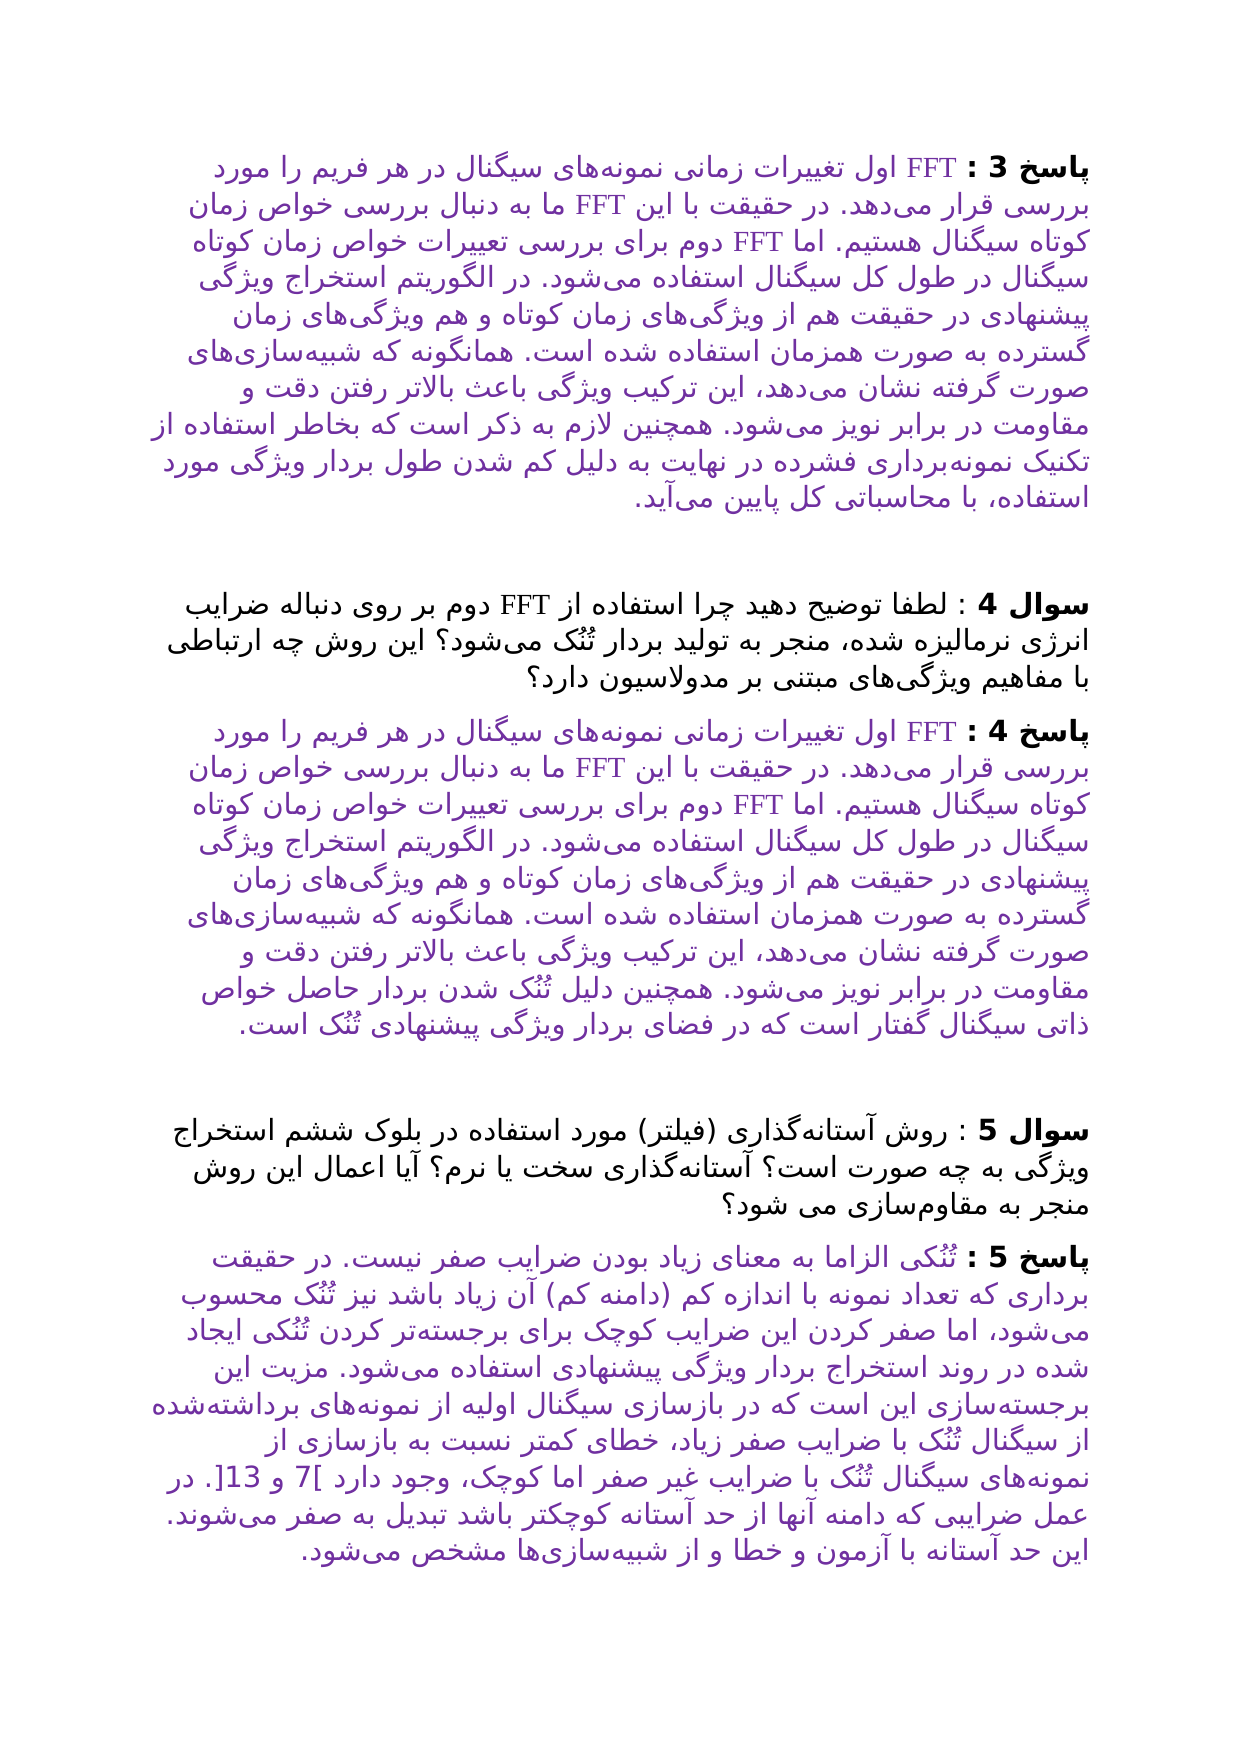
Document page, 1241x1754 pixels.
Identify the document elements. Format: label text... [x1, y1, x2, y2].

text پاسخ 4 : FFT اول تغییرات زمانی نمونه‌های سیگنال در هر فریم را مورد بررسی قرار می‌دهد. در حقیقت با این FFT ما به دنبال بررسی خواص زمان کوتاه سیگنال هستیم. اما FFT دوم برای بررسی تعییرات خواص زمان کوتاه سیگنال در طول کل سیگنال استفاده می‌شود. در الگوریتم استخراج ویژگی پیشنهادی در حقیقت هم از ویژگی‌های زمان کوتاه و هم ویژگی‌های زمان گسترده به صورت همزمان استفاده شده است. همانگونه که شبیه‌‌سازی‌های صورت گرفته نشان می‌دهد، این ترکیب ویژگی باعث بالاتر رفتن دقت و مقاومت در برابر نویز می‌شود. همچنین دلیل تُنُک شدن بردار حاصل خواص ذاتی سیگنال گفتار است که در فضای بردار ویژگی پیشنهادی تُنُک است. [150, 714, 1090, 1042]
text پاسخ 5 : تُنُکی الزاما به معنای زیاد بودن ضرایب صفر نیست. در حقیقت برداری که تعداد نمونه با اندازه کم (دامنه کم) آن زیاد باشد نیز تُنُک محسوب می‌شود، اما صفر کردن این ضرایب کوچک برای برجسته‌تر کردن تُنُکی ایجاد شده در روند استخراج بردار ویژگی پیشنهادی استفاده می‌شود. مزیت این برجسته‌سازی این است که در بازسازی سیگنال اولیه از نمونه‌های برداشته‌شده از سیگنال تُنُک با ضرایب صفر زیاد، خطای کمتر نسبت به بازسازی از نمونه‌های سیگنال تُنُک با ضرایب غیر صفر اما کوچک، وجود دارد ]7 و 13[. در عمل ضرایبی که دامنه آنها از حد آستانه کوچکتر باشد تبدیل به صفر می‌شوند. این حد آستانه با آزمون و خطا و از شبیه‌سازی‌ها مشخص می‌شود. [150, 1240, 1090, 1568]
text پاسخ 3 : FFT اول تغییرات زمانی نمونه‌های سیگنال در هر فریم را مورد بررسی قرار می‌دهد. در حقیقت با این FFT ما به دنبال بررسی خواص زمان کوتاه سیگنال هستیم. اما FFT دوم برای بررسی تعییرات خواص زمان کوتاه سیگنال در طول کل سیگنال استفاده می‌شود. در الگوریتم استخراج ویژگی پیشنهادی در حقیقت هم از ویژگی‌های زمان کوتاه و هم ویژگی‌های زمان گسترده به صورت همزمان استفاده شده است. همانگونه که شبیه‌‌سازی‌های صورت گرفته نشان می‌دهد، این ترکیب ویژگی باعث بالاتر رفتن دقت و مقاومت در برابر نویز می‌شود. همچنین لازم به ذکر است که بخاطر استفاده از تکنیک نمونه‌برداری فشرده در نهایت به دلیل کم شدن طول بردار ویژگی مورد استفاده، با محاسباتی کل پایین می‌آید. [150, 150, 1090, 514]
text سوال 5 : روش آستانه‌گذاری (فیلتر) مورد استفاده در بلوک ششم استخراج ویژگی به چه صورت است؟ آستانه‌گذاری سخت یا نرم؟ آیا اعمال این روش منجر به مقاوم‌سازی می شود؟ [150, 1114, 1090, 1221]
text سوال 4 : لطفا توضیح دهید چرا استفاده از FFT دوم بر روی دنباله ضرایب انرژی نرمالیزه شده، منجر به تولید بردار تُنُک می‌شود؟ این روش چه ارتباطی با مفاهیم ویژگی‌های مبتنی بر مدولاسیون دارد؟ [150, 587, 1090, 694]
